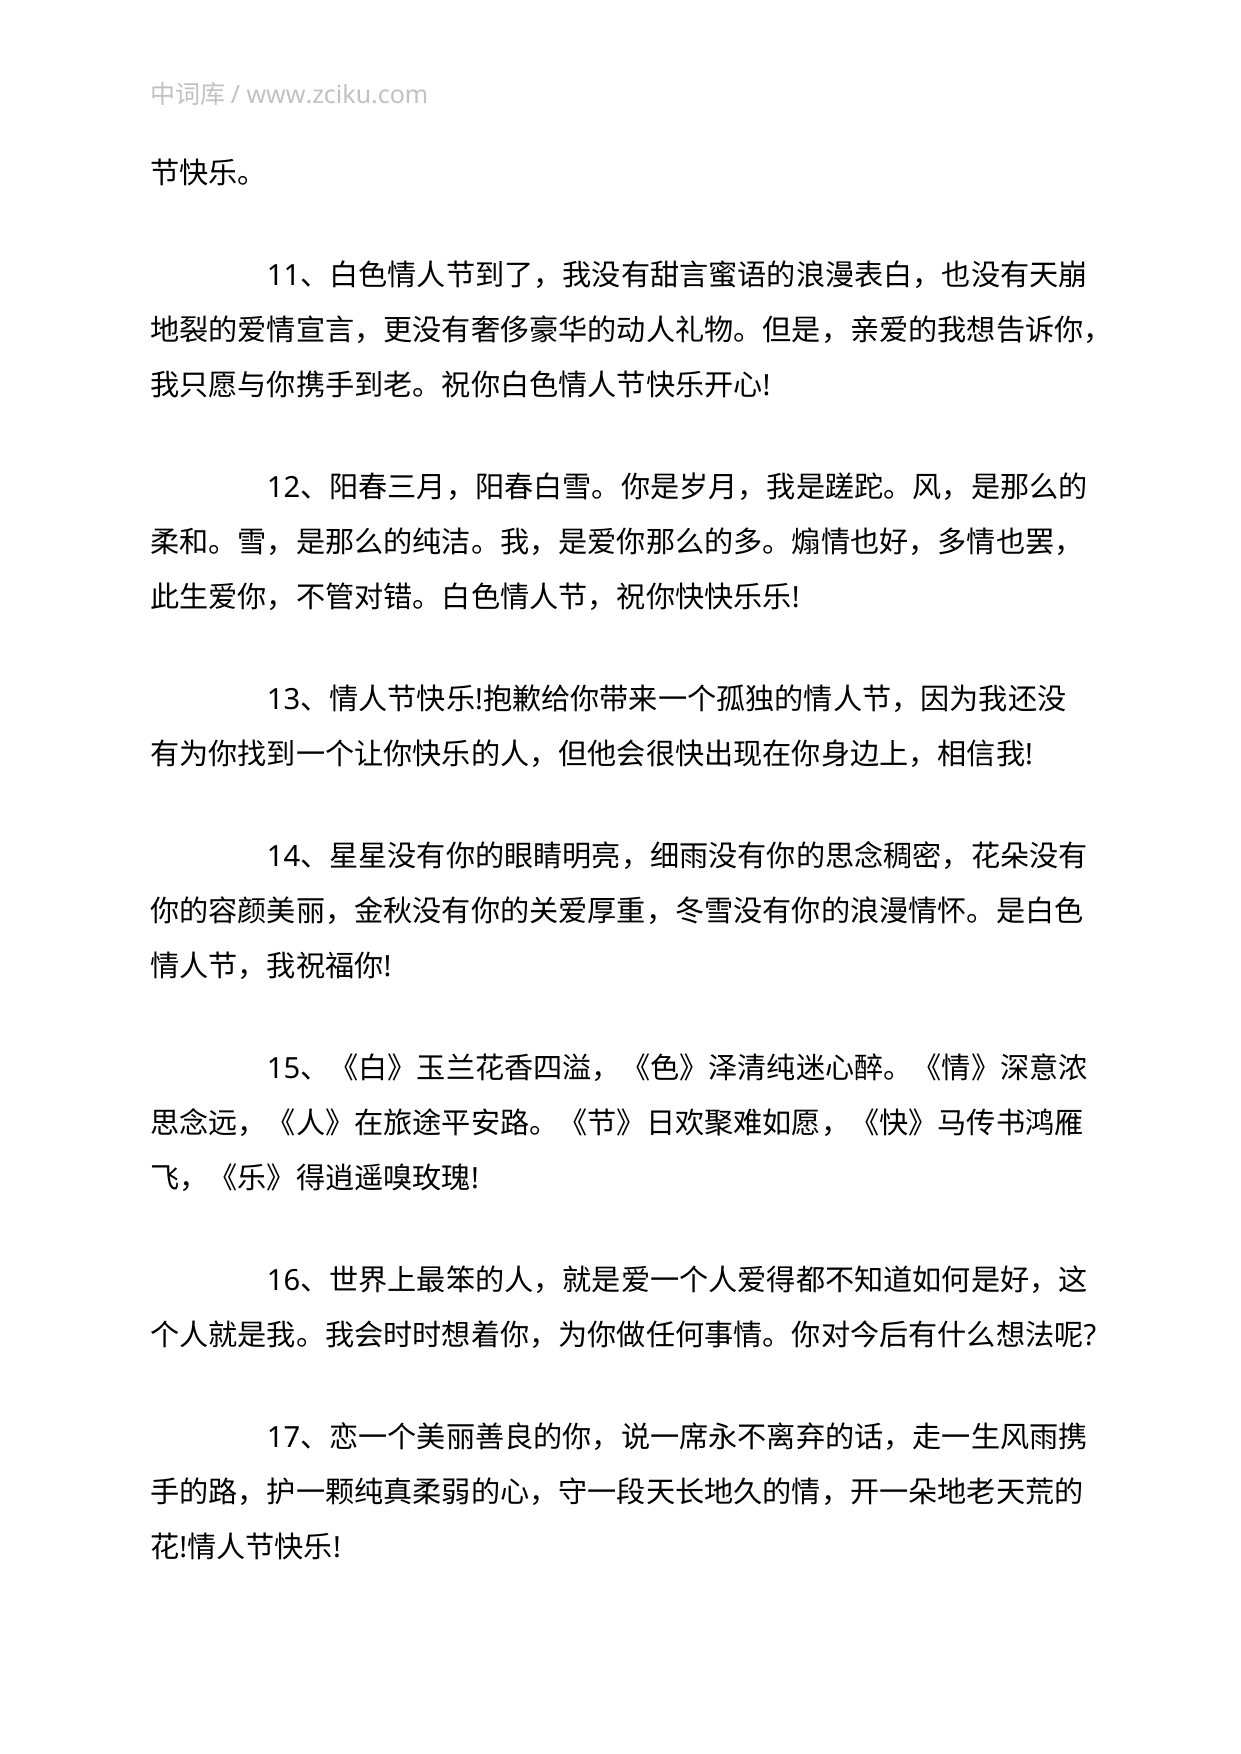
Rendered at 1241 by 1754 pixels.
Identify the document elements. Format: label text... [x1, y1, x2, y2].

text 17、恋一个美丽善良的你，说一席永不离弃的话，走一生风雨携手的路，护一颗纯真柔弱的心，守一段天长地久的情，开一朵地老天荒的花!情人节快乐! [150, 1413, 1090, 1566]
text 11、白色情人节到了，我没有甜言蜜语的浪漫表白，也没有天崩地裂的爱情宣言，更没有奢侈豪华的动人礼物。但是，亲爱的我想告诉你，我只愿与你携手到老。祝你白色情人节快乐开心! [150, 252, 1090, 404]
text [150, 150, 1090, 192]
text 12、阳春三月，阳春白雪。你是岁月，我是蹉跎。风，是那么的柔和。雪，是那么的纯洁。我，是爱你那么的多。煽情也好，多情也罢，此生爱你，不管对错。白色情人节，祝你快快乐乐! [150, 464, 1090, 616]
text 13、情人节快乐!抱歉给你带来一个孤独的情人节，因为我还没有为你找到一个让你快乐的人，但他会很快出现在你身边上，相信我! [150, 676, 1090, 773]
text 15、《白》玉兰花香四溢，《色》泽清纯迷心醉。《情》深意浓思念远，《人》在旅途平安路。《节》日欢聚难如愿，《快》马传书鸿雁飞，《乐》得逍遥嗅玫瑰! [150, 1044, 1090, 1197]
text 14、星星没有你的眼睛明亮，细雨没有你的思念稠密，花朵没有你的容颜美丽，金秋没有你的关爱厚重，冬雪没有你的浪漫情怀。是白色情人节，我祝福你! [150, 832, 1090, 985]
text 16、世界上最笨的人，就是爱一个人爱得都不知道如何是好，这个人就是我。我会时时想着你，为你做任何事情。你对今后有什么想法呢? [150, 1256, 1090, 1354]
